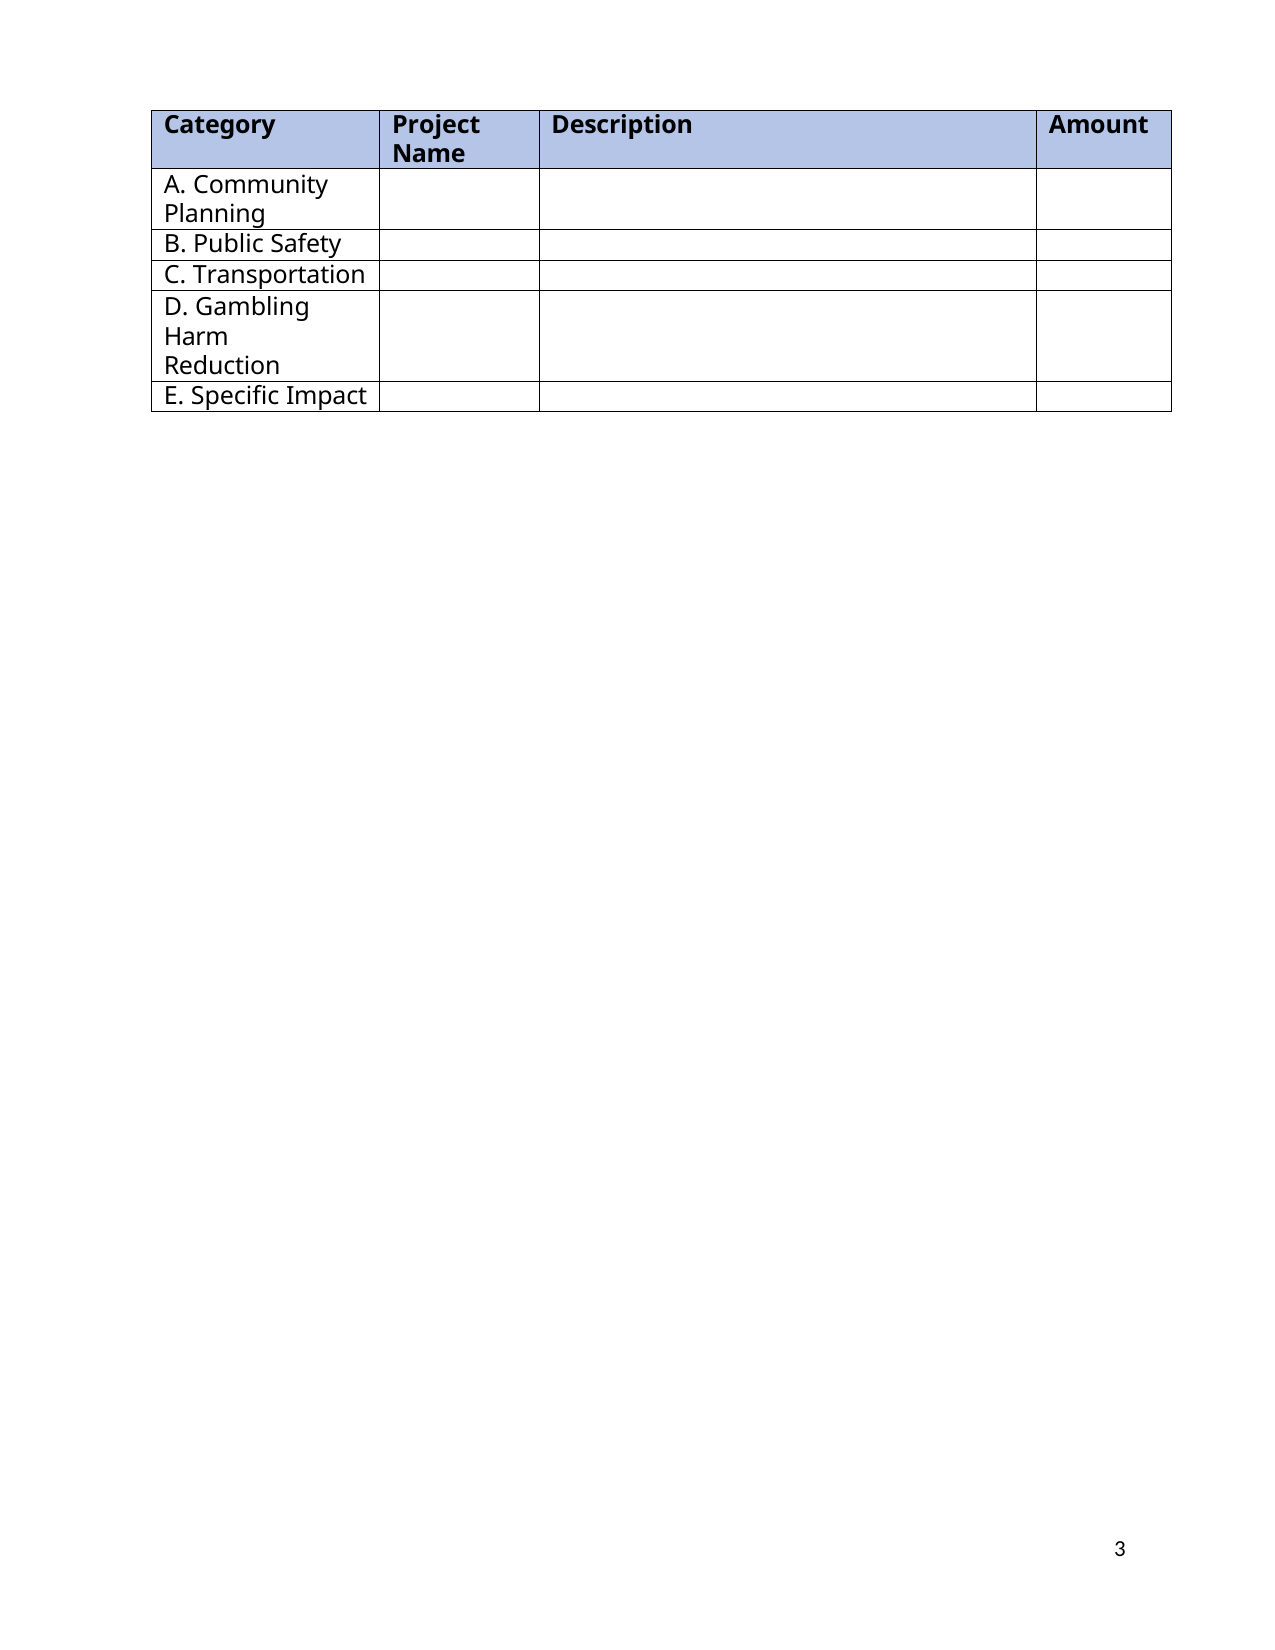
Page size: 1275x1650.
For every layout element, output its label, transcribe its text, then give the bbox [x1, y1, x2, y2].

table_cell [540, 382, 1036, 411]
table_header Category [152, 111, 379, 168]
table_cell [1037, 261, 1171, 290]
table_cell E. Specific Impact [152, 382, 379, 411]
table_cell [1037, 169, 1171, 229]
table_cell [380, 169, 539, 229]
table_header Project Name [380, 111, 539, 168]
table_cell B. Public Safety [152, 230, 379, 259]
table_cell [380, 261, 539, 290]
table_cell C. Transportation [152, 261, 379, 290]
table_cell D. Gambling Harm Reduction [152, 291, 379, 381]
table_cell [1037, 382, 1171, 411]
table_cell [540, 261, 1036, 290]
table_cell [380, 382, 539, 411]
table_cell A. Community Planning [152, 169, 379, 229]
table_cell [1037, 230, 1171, 259]
table_header Amount [1037, 111, 1171, 168]
table_cell [380, 230, 539, 259]
table_cell [1037, 291, 1171, 381]
table_cell [540, 169, 1036, 229]
table_header Description [540, 111, 1036, 168]
table_cell [380, 291, 539, 381]
table_cell [540, 291, 1036, 381]
table_cell [540, 230, 1036, 259]
